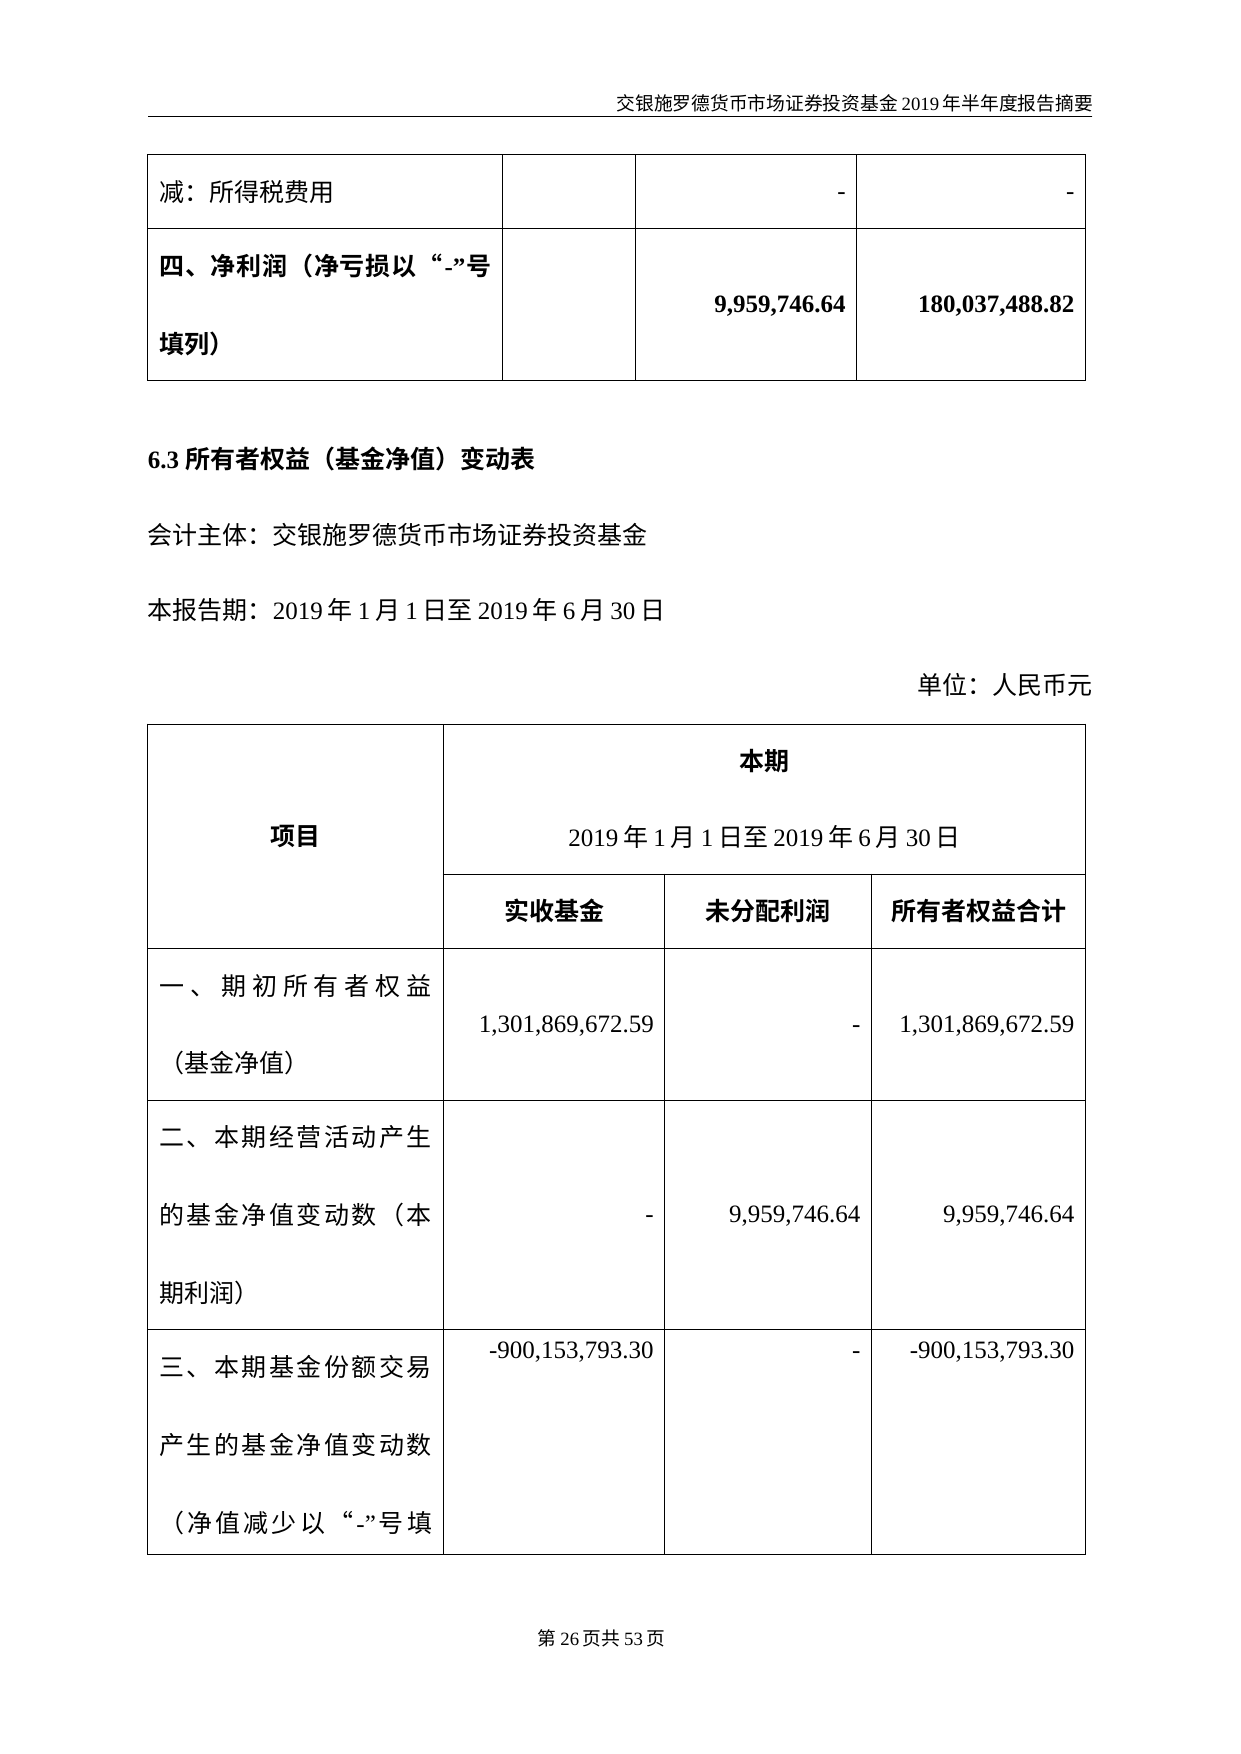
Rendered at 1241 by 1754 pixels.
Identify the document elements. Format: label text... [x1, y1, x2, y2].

subtitle 6.3 所有者权益（基金净值）变动表 [148, 426, 1092, 491]
table_cell 9,959,746.64 [636, 229, 856, 380]
table_cell - [665, 949, 871, 1099]
table_cell 一、期初所有者权益（基金净值） [148, 949, 443, 1099]
table_cell 9,959,746.64 [665, 1101, 871, 1329]
text 单位：人民币元 [149, 651, 1092, 716]
table_cell 未分配利润 [665, 875, 871, 947]
table_cell 实收基金 [444, 875, 664, 947]
table_header 本期 2019年1月1日至2019年6月30日 [444, 725, 1085, 873]
table_cell 1,301,869,672.59 [444, 949, 664, 1099]
table_header 项目 [148, 725, 443, 947]
table_cell 四、净利润（净亏损以“-”号填列） [148, 229, 502, 380]
table_cell [503, 155, 635, 228]
table_cell 二、本期经营活动产生的基金净值变动数（本期利润） [148, 1101, 443, 1329]
table_cell - [665, 1330, 871, 1554]
table_cell - [444, 1101, 664, 1329]
table_cell 1,301,869,672.59 [872, 949, 1085, 1099]
table_cell -900,153,793.30 [872, 1330, 1085, 1554]
table_cell 9,959,746.64 [872, 1101, 1085, 1329]
table_cell -900,153,793.30 [444, 1330, 664, 1554]
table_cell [148, 1330, 443, 1554]
table_cell 所有者权益合计 [872, 875, 1085, 947]
text 会计主体：交银施罗德货币市场证券投资基金 [148, 501, 1092, 566]
table_cell - [636, 155, 856, 228]
table_cell 减：所得税费用 [148, 155, 502, 228]
table_cell [503, 229, 635, 380]
table_cell - [857, 155, 1085, 228]
text 本报告期：2019年1月1日至2019年6月30日 [148, 576, 1092, 641]
table_cell 180,037,488.82 [857, 229, 1085, 380]
